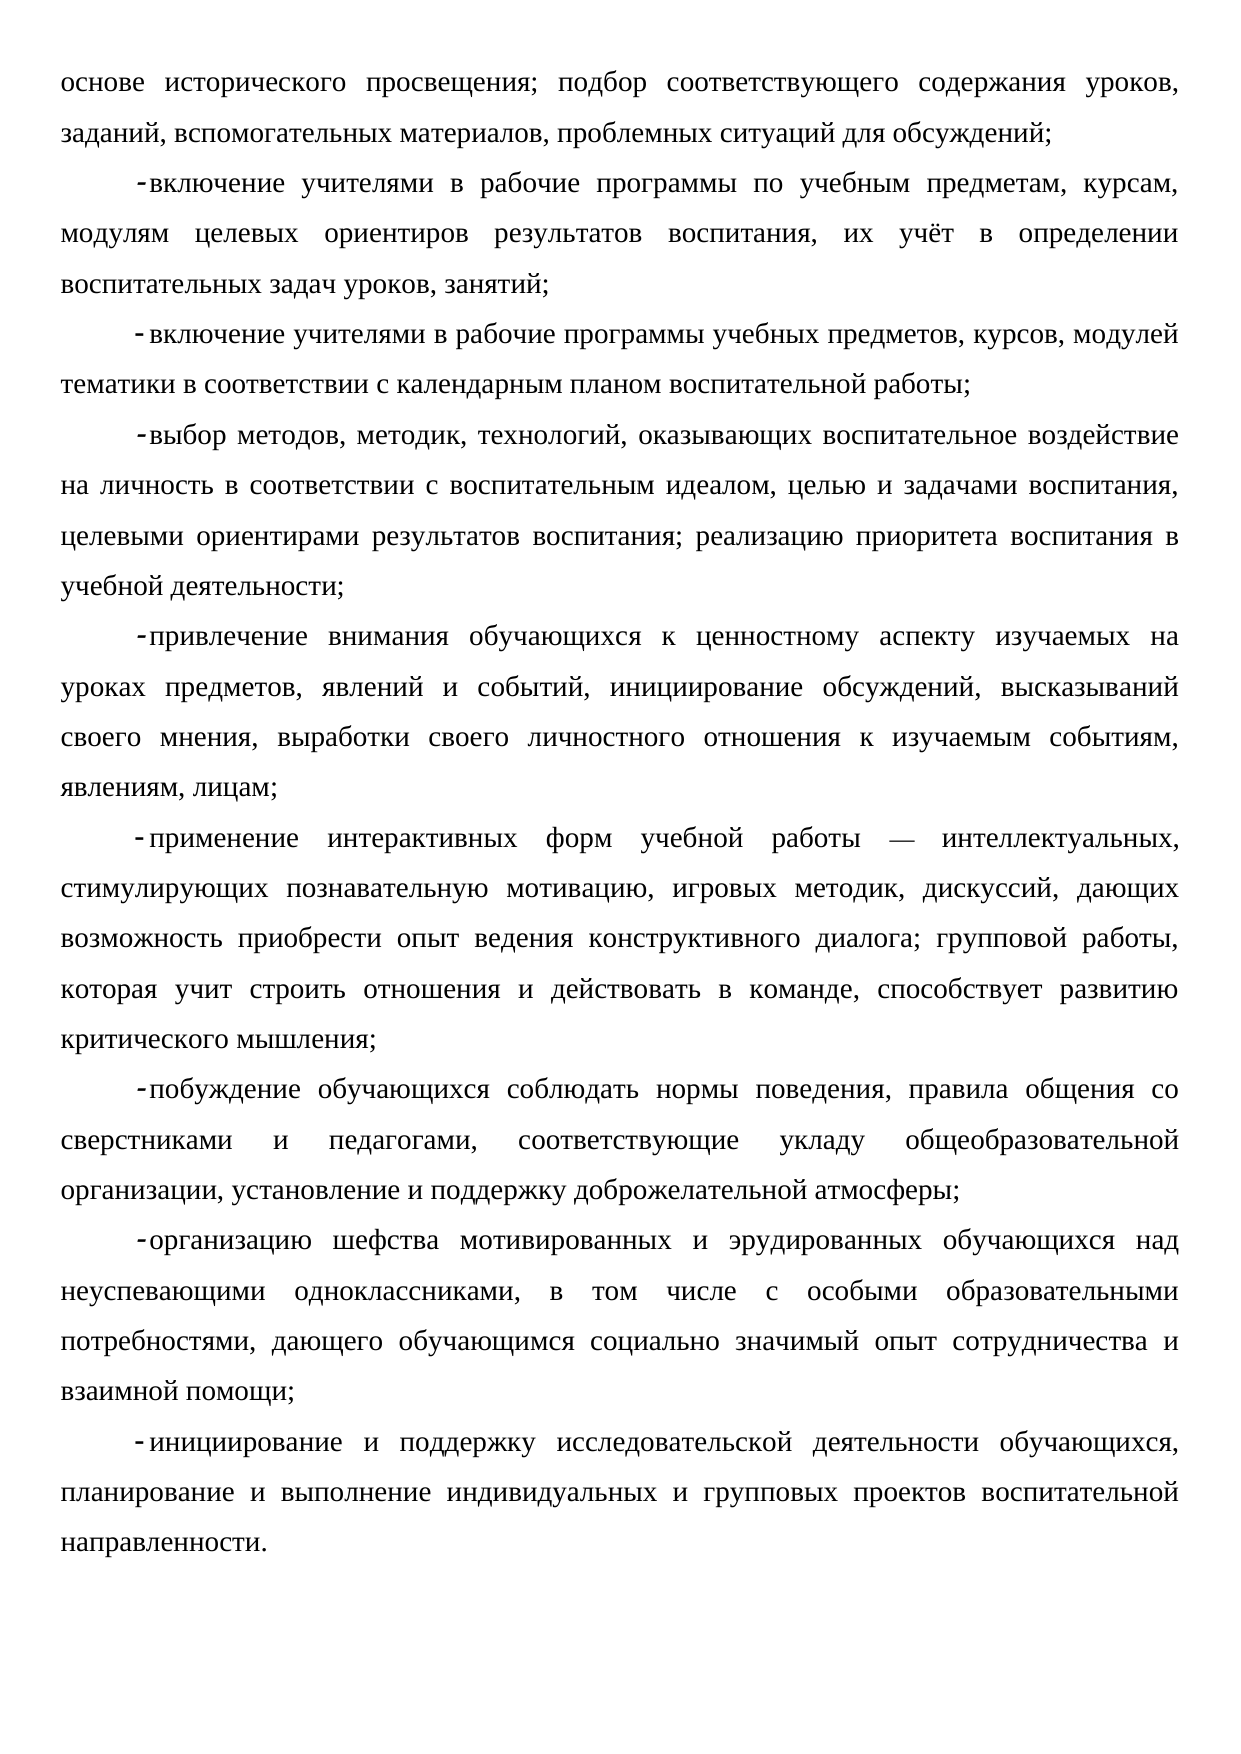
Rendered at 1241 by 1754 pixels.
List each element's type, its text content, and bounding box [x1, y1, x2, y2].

list побуждение обучающихся соблюдать нормы поведения, правила общения со сверстниками и педагогами, соответствующие укладу общеобразовательной организации, установление и поддержку доброжелательной атмосферы; [60, 1071, 1180, 1206]
list применение интерактивных форм учебной работы — интеллектуальных, стимулирующих познавательную мотивацию, игровых методик, дискуссий, дающих возможность приобрести опыт ведения конструктивного диалога; групповой работы, которая учит строить отношения и действовать в команде, способствует развитию критического мышления; [60, 820, 1180, 1054]
list включение учителями в рабочие программы по учебным предметам, курсам, модулям целевых ориентиров результатов воспитания, их учёт в определении воспитательных задач уроков, занятий; [60, 165, 1180, 299]
list включение учителями в рабочие программы учебных предметов, курсов, модулей тематики в соответствии с календарным планом воспитательной работы; [60, 316, 1180, 400]
list инициирование и поддержку исследовательской деятельности обучающихся, планирование и выполнение индивидуальных и групповых проектов воспитательной направленности. [60, 1424, 1180, 1558]
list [60, 64, 1180, 148]
list организацию шефства мотивированных и эрудированных обучающихся над неуспевающими одноклассниками, в том числе с особыми образовательными потребностями, дающего обучающимся социально значимый опыт сотрудничества и взаимной помощи; [60, 1222, 1180, 1407]
list выбор методов, методик, технологий, оказывающих воспитательное воздействие на личность в соответствии с воспитательным идеалом, целью и задачами воспитания, целевыми ориентирами результатов воспитания; реализацию приоритета воспитания в учебной деятельности; [60, 417, 1180, 602]
list привлечение внимания обучающихся к ценностному аспекту изучаемых на уроках предметов, явлений и событий, инициирование обсуждений, высказываний своего мнения, выработки своего личностного отношения к изучаемым событиям, явлениям, лицам; [60, 618, 1180, 803]
